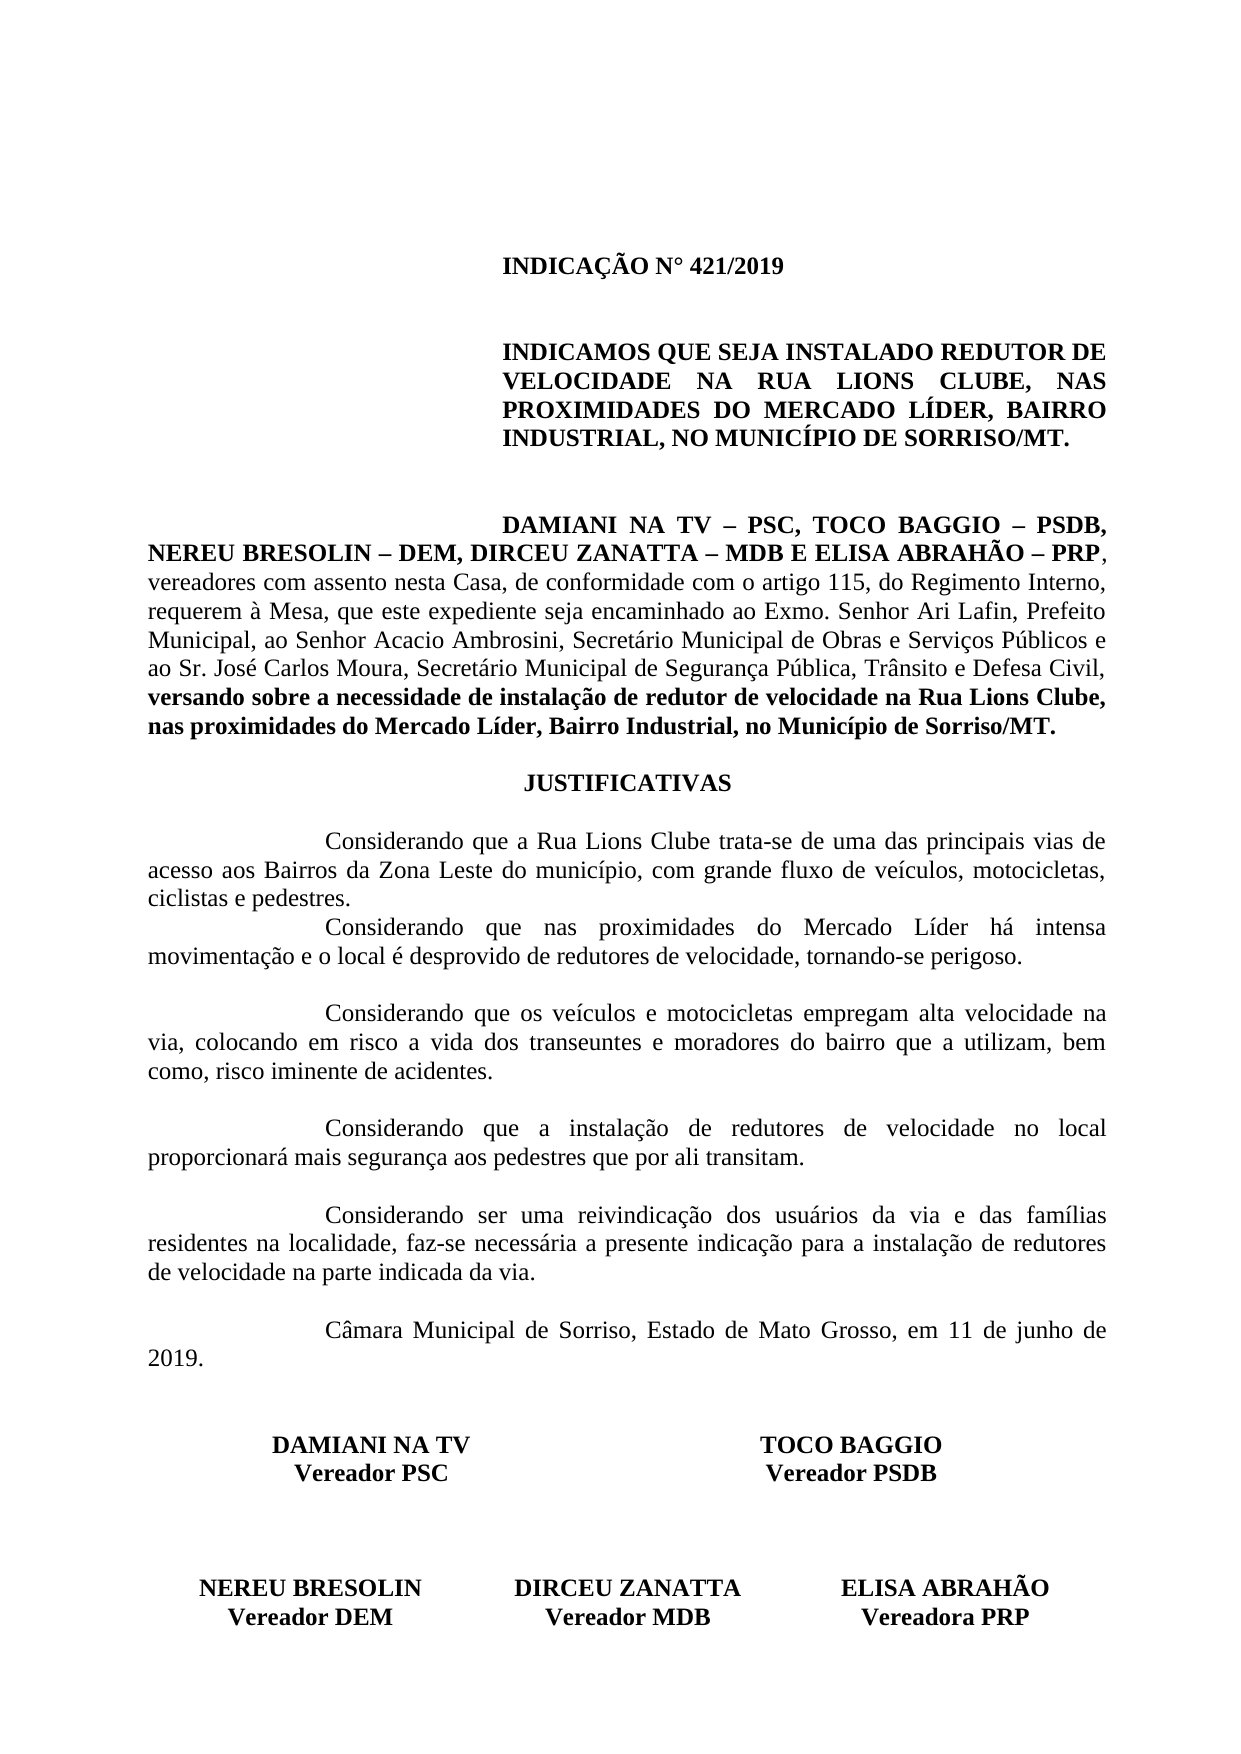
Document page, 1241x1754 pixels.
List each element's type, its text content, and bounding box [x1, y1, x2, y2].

text Câmara Municipal de Sorriso, Estado de Mato Grosso, em 11 de junho de 2019. [148, 1315, 1107, 1372]
table_header DIRCEU ZANATTA Vereador MDB [473, 1574, 783, 1631]
table_header DAMIANI NA TV Vereador PSC [148, 1430, 594, 1487]
table_header NEREU BRESOLIN Vereador DEM [148, 1574, 473, 1631]
text INDICAÇÃO N° 421/2019 [502, 251, 1107, 280]
text Considerando que os veículos e motocicletas empregam alta velocidade na via, colocando em risco a vida dos transeuntes e moradores do bairro que a utilizam, bem como, risco iminente de acidentes. [148, 998, 1107, 1085]
text Considerando que a Rua Lions Clube trata-se de uma das principais vias de acesso aos Bairros da Zona Leste do município, com grande fluxo de veículos, motocicletas, ciclistas e pedestres. [148, 826, 1107, 912]
text Considerando ser uma reivindicação dos usuários da via e das famílias residentes na localidade, faz-se necessária a presente indicação para a instalação de redutores de velocidade na parte indicada da via. [148, 1200, 1107, 1286]
text Considerando que nas proximidades do Mercado Líder há intensa movimentação e o local é desprovido de redutores de velocidade, tornando-se perigoso. [148, 912, 1107, 970]
text JUSTIFICATIVAS [148, 768, 1107, 797]
table_header ELISA ABRAHÃO Vereadora PRP [783, 1574, 1108, 1631]
text INDICAMOS QUE SEJA INSTALADO REDUTOR DE VELOCIDADE NA RUA LIONS CLUBE, NAS PROXIMIDADES DO MERCADO LÍDER, BAIRRO INDUSTRIAL, NO MUNICÍPIO DE SORRISO/MT. [502, 337, 1107, 452]
table_header TOCO BAGGIO Vereador PSDB [595, 1430, 1108, 1487]
text DAMIANI NA TV – PSC, TOCO BAGGIO – PSDB, NEREU BRESOLIN – DEM, DIRCEU ZANATTA – MDB E ELISA ABRAHÃO – PRP, vereadores com assento nesta Casa, de conformidade com o artigo 115, do Regimento Interno, requerem à Mesa, que este expediente seja encaminhado ao Exmo. Senhor Ari Lafin, Prefeito Municipal, ao Senhor Acacio Ambrosini, Secretário Municipal de Obras e Serviços Públicos e ao Sr. José Carlos Moura, Secretário Municipal de Segurança Pública, Trânsito e Defesa Civil, versando sobre a necessidade de instalação de redutor de velocidade na Rua Lions Clube, nas proximidades do Mercado Líder, Bairro Industrial, no Município de Sorriso/MT. [148, 510, 1107, 740]
text Considerando que a instalação de redutores de velocidade no local proporcionará mais segurança aos pedestres que por ali transitam. [148, 1113, 1107, 1171]
